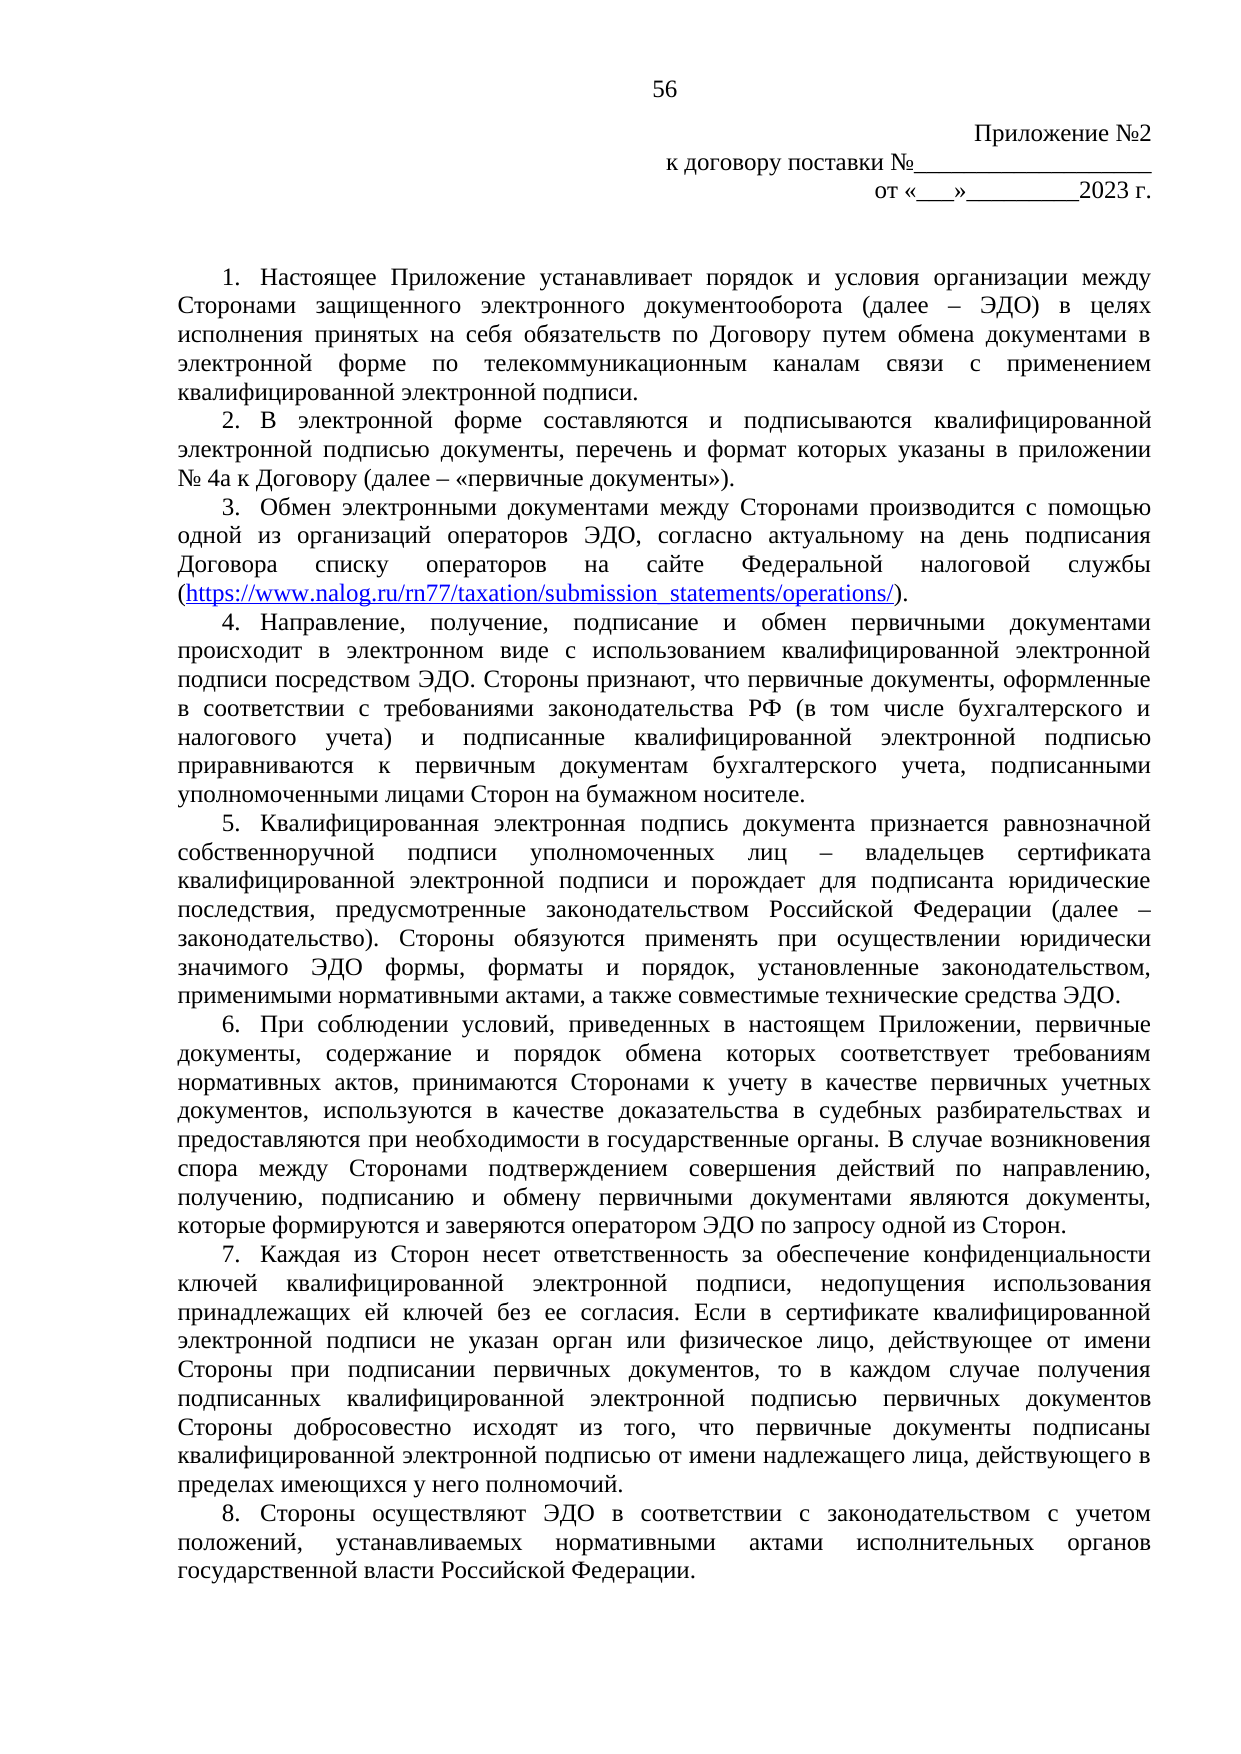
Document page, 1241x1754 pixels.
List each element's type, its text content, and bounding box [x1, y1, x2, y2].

text от «___»_________2023 г. [177, 176, 1152, 204]
list Квалифицированная электронная подпись документа признается равнозначной собственноручной подписи уполномоченных лиц – владельцев сертификата квалифицированной электронной подписи и порождает для подписанта юридические последствия, предусмотренные законодательством Российской Федерации (далее – законодательство). Стороны обязуются применять при осуществлении юридически значимого ЭДО формы, форматы и порядок, установленные законодательством, применимыми нормативными актами, а также совместимые технические средства ЭДО. [177, 808, 1152, 1009]
list Направление, получение, подписание и обмен первичными документами происходит в электронном виде с использованием квалифицированной электронной подписи посредством ЭДО. Стороны признают, что первичные документы, оформленные в соответствии с требованиями законодательства РФ (в том числе бухгалтерского и налогового учета) и подписанные квалифицированной электронной подписью приравниваются к первичным документам бухгалтерского учета, подписанными уполномоченными лицами Сторон на бумажном носителе. [177, 607, 1152, 808]
list Настоящее Приложение устанавливает порядок и условия организации между Сторонами защищенного электронного документооборота (далее – ЭДО) в целях исполнения принятых на себя обязательств по Договору путем обмена документами в электронной форме по телекоммуникационным каналам связи с применением квалифицированной электронной подписи. [177, 262, 1152, 406]
list Обмен электронными документами между Сторонами производится с помощью одной из организаций операторов ЭДО, согласно актуальному на день подписания Договора списку операторов на сайте Федеральной налоговой службы (https://www.nalog.ru/rn77/taxation/submission_statements/operations/). [177, 492, 1152, 607]
list Каждая из Сторон несет ответственность за обеспечение конфиденциальности ключей квалифицированной электронной подписи, недопущения использования принадлежащих ей ключей без ее согласия. Если в сертификате квалифицированной электронной подписи не указан орган или физическое лицо, действующее от имени Стороны при подписании первичных документов, то в каждом случае получения подписанных квалифицированной электронной подписью первичных документов Стороны добросовестно исходят из того, что первичные документы подписаны квалифицированной электронной подписью от имени надлежащего лица, действующего в пределах имеющихся у него полномочий. [177, 1239, 1152, 1498]
text Приложение №2 [177, 118, 1152, 147]
text к договору поставки №___________________ [177, 147, 1152, 176]
list Стороны осуществляют ЭДО в соответствии с законодательством с учетом положений, устанавливаемых нормативными актами исполнительных органов государственной власти Российской Федерации. [177, 1498, 1152, 1584]
list При соблюдении условий, приведенных в настоящем Приложении, первичные документы, содержание и порядок обмена которых соответствует требованиям нормативных актов, принимаются Сторонами к учету в качестве первичных учетных документов, используются в качестве доказательства в судебных разбирательствах и предоставляются при необходимости в государственные органы. В случае возникновения спора между Сторонами подтверждением совершения действий по направлению, получению, подписанию и обмену первичными документами являются документы, которые формируются и заверяются оператором ЭДО по запросу одной из Сторон. [177, 1009, 1152, 1239]
list В электронной форме составляются и подписываются квалифицированной электронной подписью документы, перечень и формат которых указаны в приложении № 4а к Договору (далее – «первичные документы»). [177, 406, 1152, 492]
